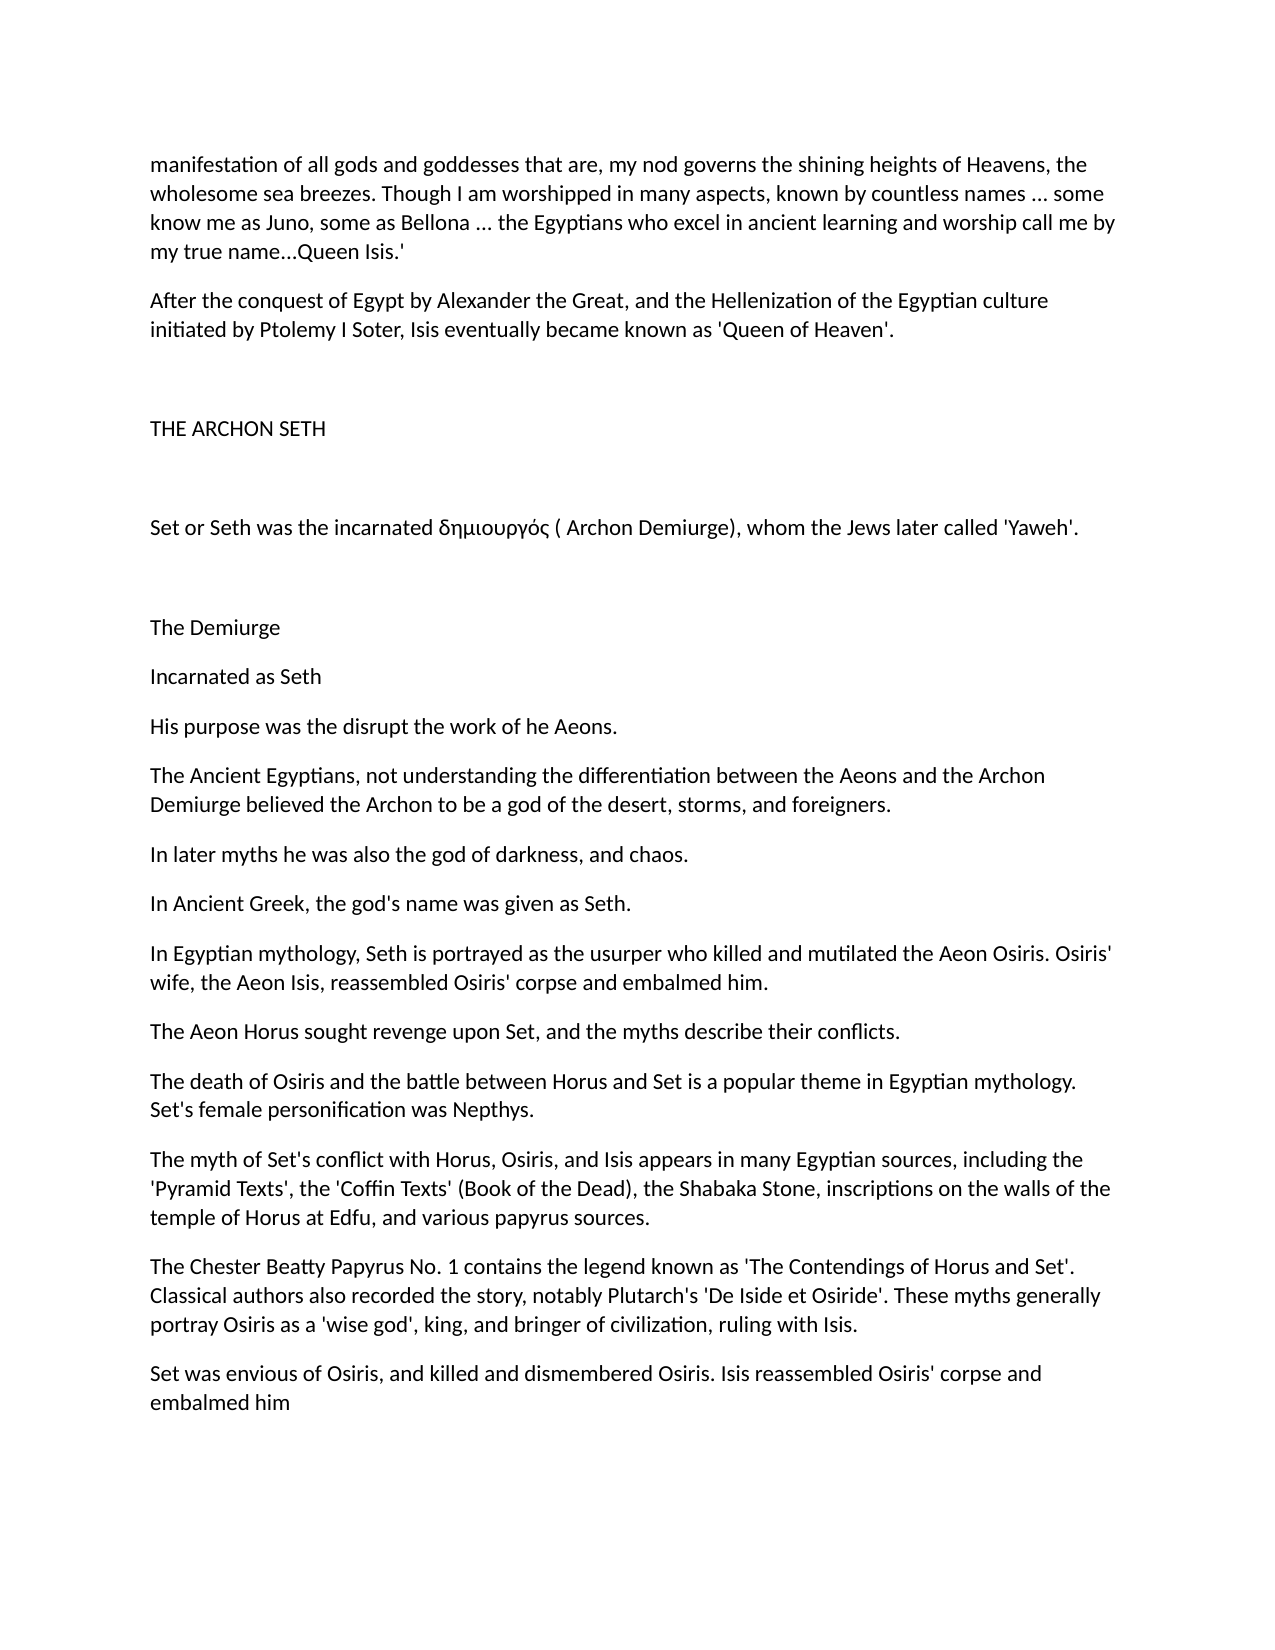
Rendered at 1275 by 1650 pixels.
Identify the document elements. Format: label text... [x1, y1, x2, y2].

text Set or Seth was the incarnated δημιουργός ( Archon Demiurge), whom the Jews later called 'Yaweh'. [150, 513, 1125, 542]
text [150, 150, 1125, 265]
text After the conquest of Egypt by Alexander the Great, and the Hellenization of the Egyptian culture initiated by Ptolemy I Soter, Isis eventually became known as 'Queen of Heaven'. [150, 286, 1125, 343]
text The Ancient Egyptians, not understanding the differentiation between the Aeons and the Archon Demiurge believed the Archon to be a god of the desert, storms, and foreigners. [150, 761, 1125, 818]
text The Aeon Horus sought revenge upon Set, and the myths describe their conflicts. [150, 1017, 1125, 1045]
text The Chester Beatty Papyrus No. 1 contains the legend known as 'The Contendings of Horus and Set'. Classical authors also recorded the story, notably Plutarch's 'De Iside et Osiride'. These myths generally portray Osiris as a 'wise god', king, and bringer of civilization, ruling with Isis. [150, 1252, 1125, 1338]
text The death of Osiris and the battle between Horus and Set is a popular theme in Egyptian mythology. Set's female personification was Nepthys. [150, 1066, 1125, 1124]
text His purpose was the disrupt the work of he Aeons. [150, 711, 1125, 740]
text THE ARCHON SETH [150, 414, 1125, 442]
text In Egyptian mythology, Seth is portrayed as the usurper who killed and mutilated the Aeon Osiris. Osiris' wife, the Aeon Isis, reassembled Osiris' corpse and embalmed him. [150, 938, 1125, 996]
text Set was envious of Osiris, and killed and dismembered Osiris. Isis reassembled Osiris' corpse and embalmed him [150, 1359, 1125, 1416]
text In Ancient Greek, the god's name was given as Seth. [150, 889, 1125, 917]
text Incarnated as Seth [150, 662, 1125, 690]
text The myth of Set's conflict with Horus, Osiris, and Isis appears in many Egyptian sources, including the 'Pyramid Texts', the 'Coffin Texts' (Book of the Dead), the Shabaka Stone, inscriptions on the walls of the temple of Horus at Edfu, and various papyrus sources. [150, 1144, 1125, 1231]
text The Demiurge [150, 612, 1125, 641]
text In later myths he was also the god of darkness, and chaos. [150, 839, 1125, 868]
